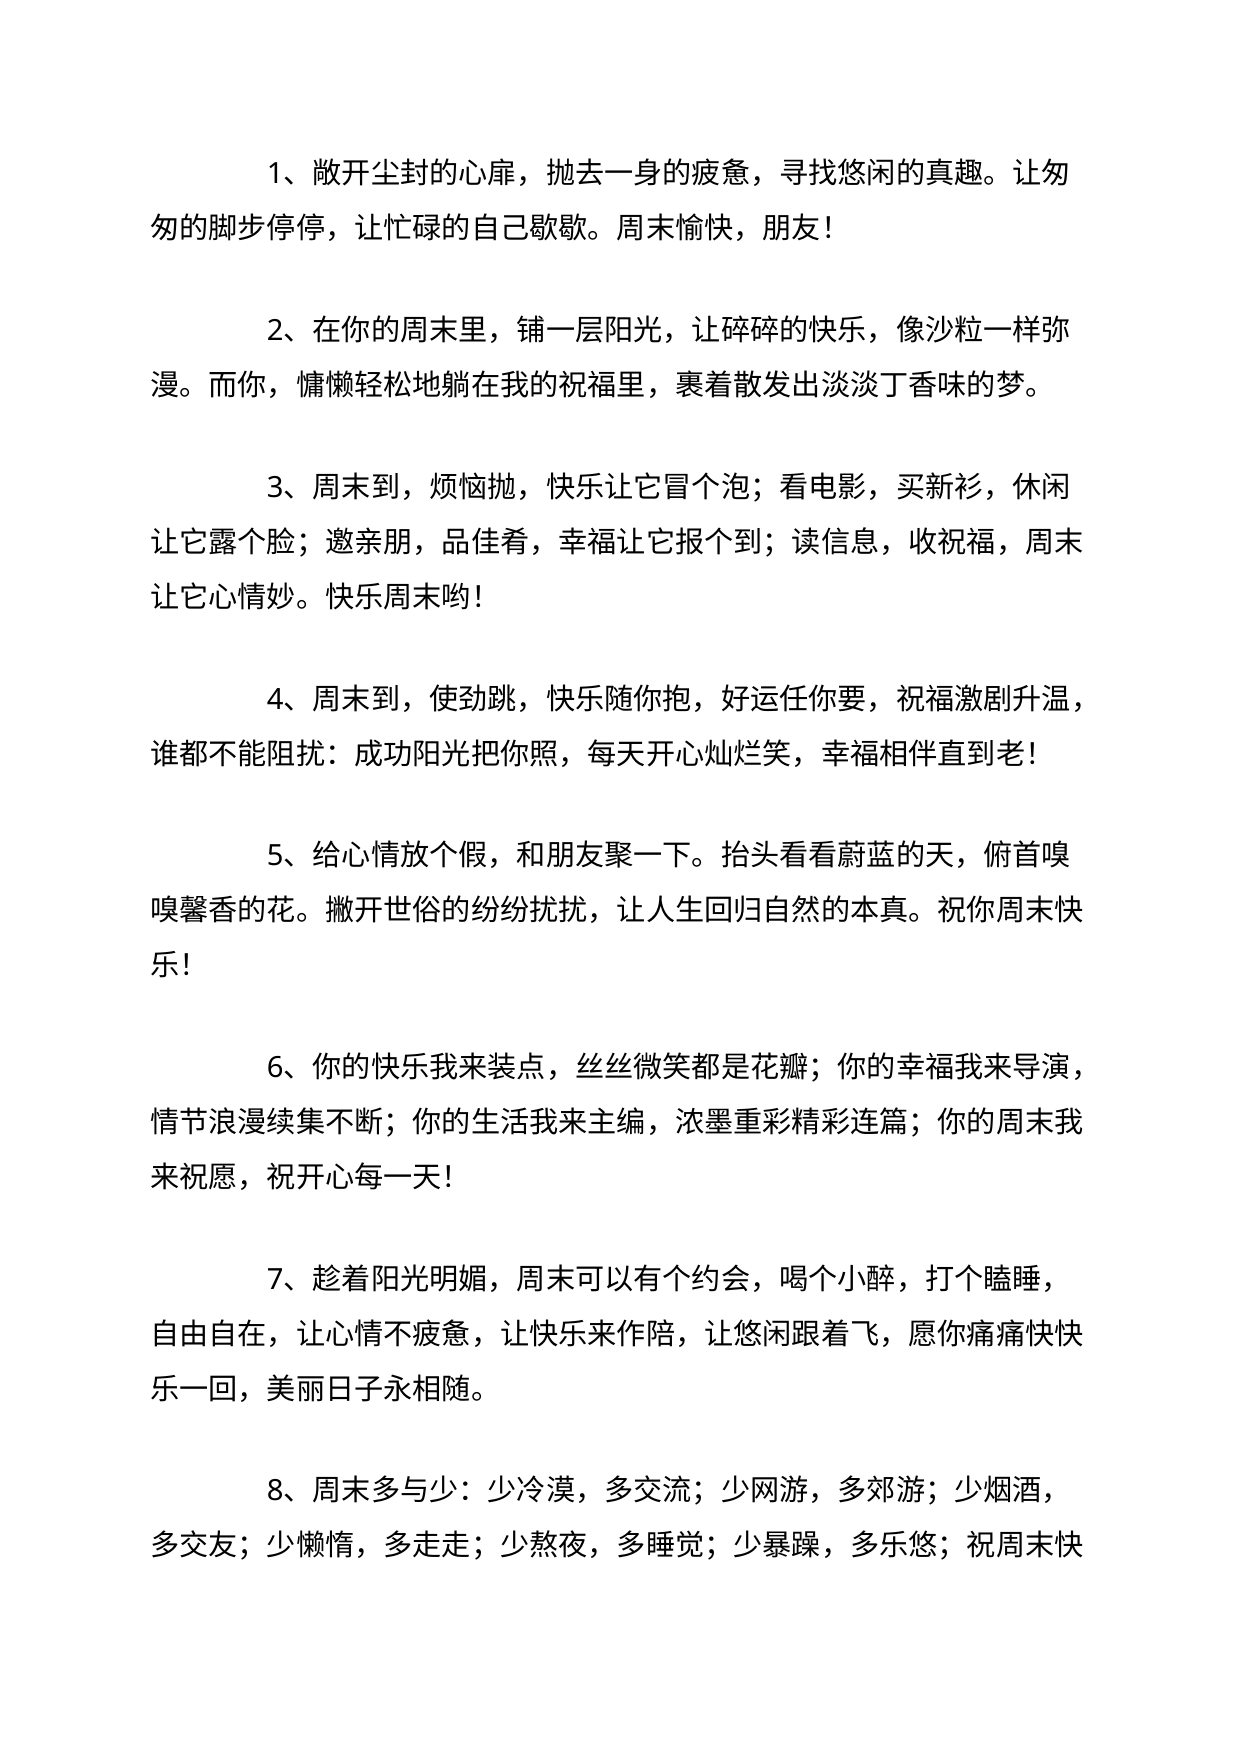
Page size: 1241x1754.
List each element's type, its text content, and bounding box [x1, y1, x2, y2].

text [150, 1467, 1090, 1564]
text 5、给心情放个假，和朋友聚一下。抬头看看蔚蓝的天，俯首嗅嗅馨香的花。撇开世俗的纷纷扰扰，让人生回归自然的本真。祝你周末快乐！ [150, 832, 1090, 984]
text 7、趁着阳光明媚，周末可以有个约会，喝个小醉，打个瞌睡，自由自在，让心情不疲惫，让快乐来作陪，让悠闲跟着飞，愿你痛痛快快乐一回，美丽日子永相随。 [150, 1255, 1090, 1407]
text 1、敞开尘封的心扉，抛去一身的疲惫，寻找悠闲的真趣。让匆匆的脚步停停，让忙碌的自己歇歇。周末愉快，朋友！ [150, 150, 1090, 247]
text 4、周末到，使劲跳，快乐随你抱，好运任你要，祝福激剧升温，谁都不能阻扰：成功阳光把你照，每天开心灿烂笑，幸福相伴直到老！ [150, 675, 1090, 772]
text 3、周末到，烦恼抛，快乐让它冒个泡；看电影，买新衫，休闲让它露个脸；邀亲朋，品佳肴，幸福让它报个到；读信息，收祝福，周末让它心情妙。快乐周末哟！ [150, 463, 1090, 616]
text 6、你的快乐我来装点，丝丝微笑都是花瓣；你的幸福我来导演，情节浪漫续集不断；你的生活我来主编，浓墨重彩精彩连篇；你的周末我来祝愿，祝开心每一天！ [150, 1044, 1090, 1196]
text 2、在你的周末里，铺一层阳光，让碎碎的快乐，像沙粒一样弥漫。而你，慵懒轻松地躺在我的祝福里，裹着散发出淡淡丁香味的梦。 [150, 307, 1090, 404]
